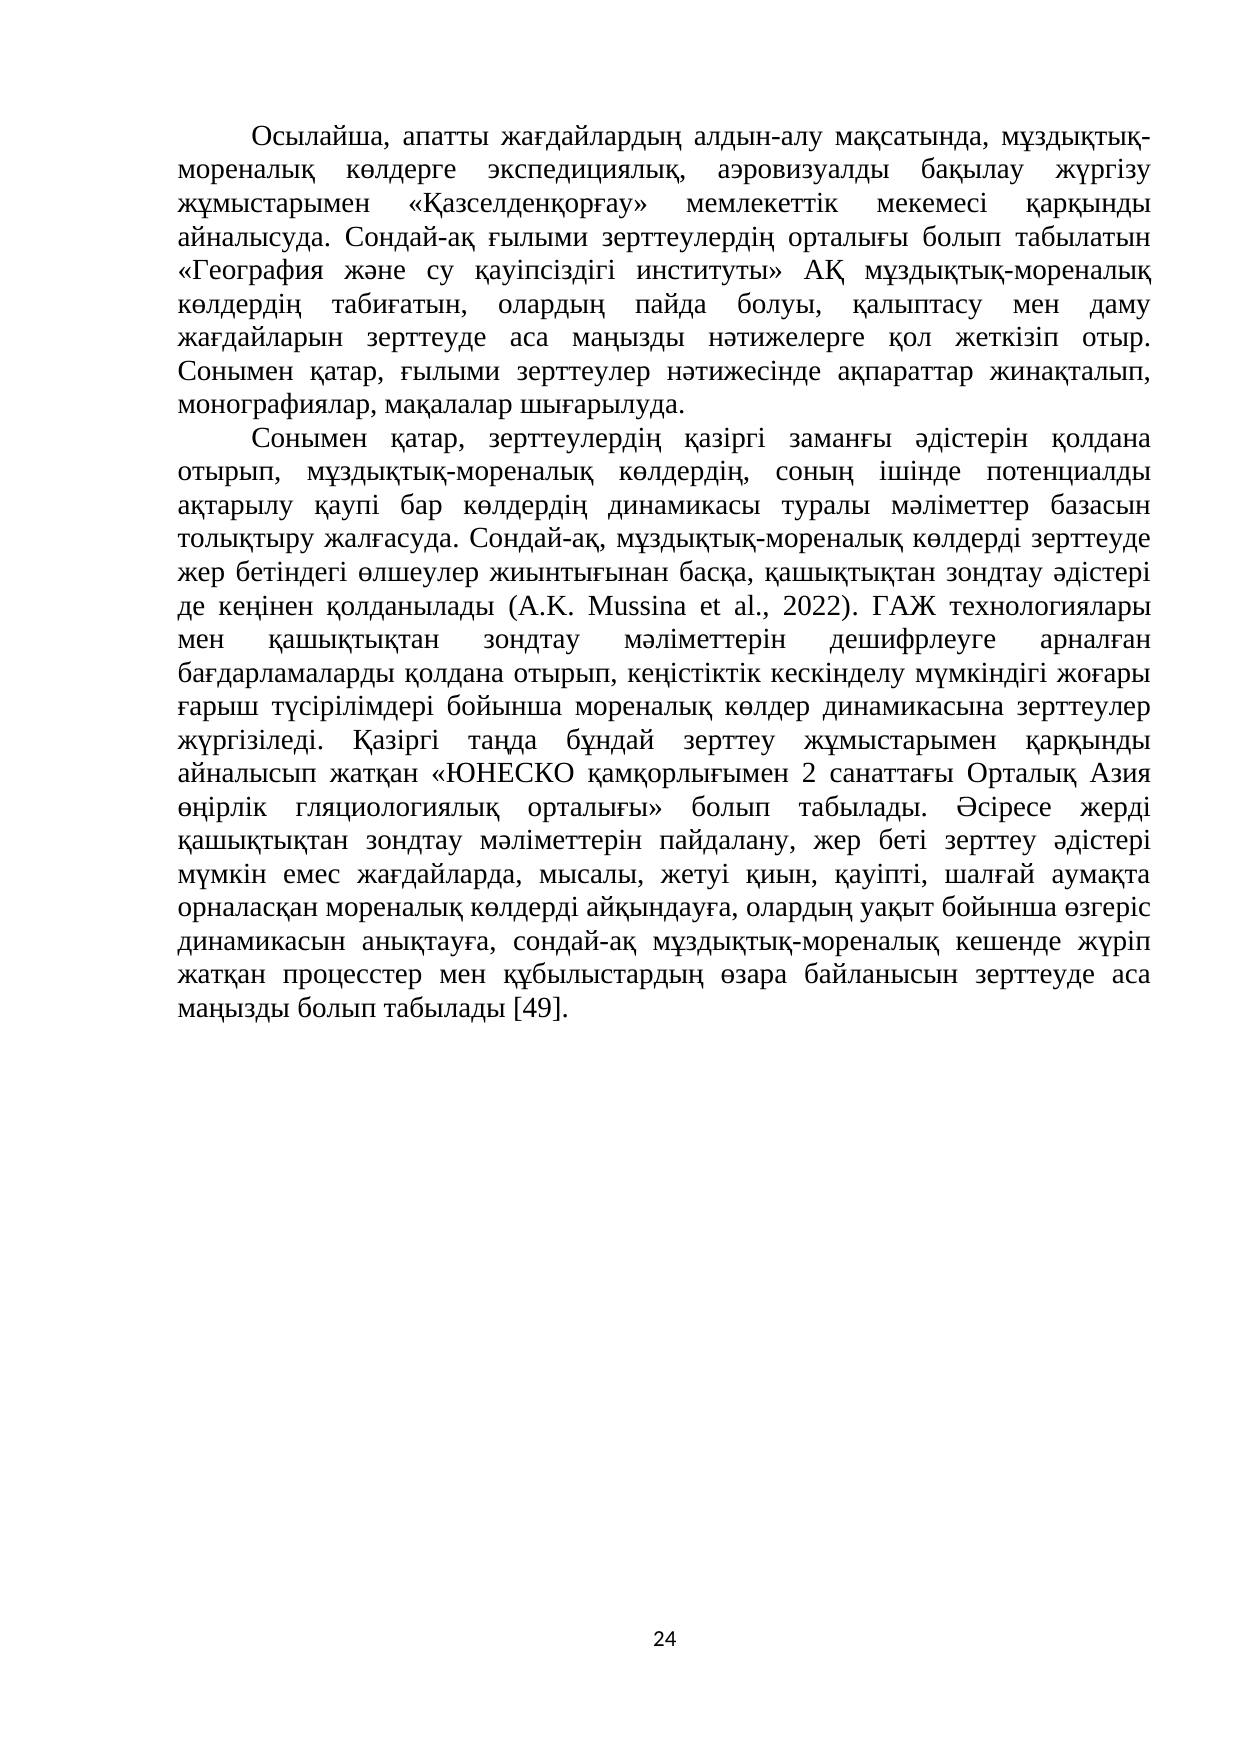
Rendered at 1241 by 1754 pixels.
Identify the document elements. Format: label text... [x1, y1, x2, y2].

text Сонымен қатар, зерттеулердің қазіргі заманғы әдістерін қолдана отырып, мұздықтық-мореналық көлдердің, соның ішінде потенциалды ақтарылу қаупі бар көлдердің динамикасы туралы мәліметтер базасын толықтыру жалғасуда. Сондай-ақ, мұздықтық-мореналық көлдерді зерттеуде жер бетіндегі өлшеулер жиынтығынан басқа, қашықтықтан зондтау әдістері де кеңінен қолданылады . ГАЖ технологиялары мен қашықтықтан зондтау мәліметтерін дешифрлеуге арналған бағдарламаларды қолдана отырып, кеңістіктік кескінделу мүмкіндігі жоғары ғарыш түсірілімдері бойынша мореналық көлдер динамикасына зерттеулер жүргізіледі. Қазіргі таңда бұндай зерттеу жұмыстарымен қарқынды айналысып жатқан «ЮНЕСКО қамқорлығымен 2 санаттағы Орталық Азия өңірлік гляциологиялық орталығы» болып табылады. Әсіресе жерді қашықтықтан зондтау мәліметтерін пайдалану, жер беті зерттеу әдістері мүмкін емес жағдайларда, мысалы, жетуі қиын, қауіпті, шалғай аумақта орналасқан мореналық көлдерді айқындауға, олардың уақыт бойынша өзгеріс динамикасын анықтауға, сондай-ақ мұздықтық-мореналық кешенде жүріп жатқан процесстер мен құбылыстардың өзара байланысын зерттеуде аса маңызды болып табылады . [177, 420, 1152, 1024]
text Осылайша, апатты жағдайлардың алдын-алу мақсатында, мұздықтық-мореналық көлдерге экспедициялық, аэровизуалды бақылау жүргізу жұмыстарымен «Қазселденқорғау» мемлекеттік мекемесі қарқынды айналысуда. Сондай-ақ ғылыми зерттеулердің орталығы болып табылатын «География және су қауіпсіздігі институты» АҚ мұздықтық-мореналық көлдердің табиғатын, олардың пайда болуы, қалыптасу мен даму жағдайларын зерттеуде аса маңызды нәтижелерге қол жеткізіп отыр. Сонымен қатар, ғылыми зерттеулер нәтижесінде ақпараттар жинақталып, монографиялар, мақалалар шығарылуда. [177, 118, 1152, 420]
